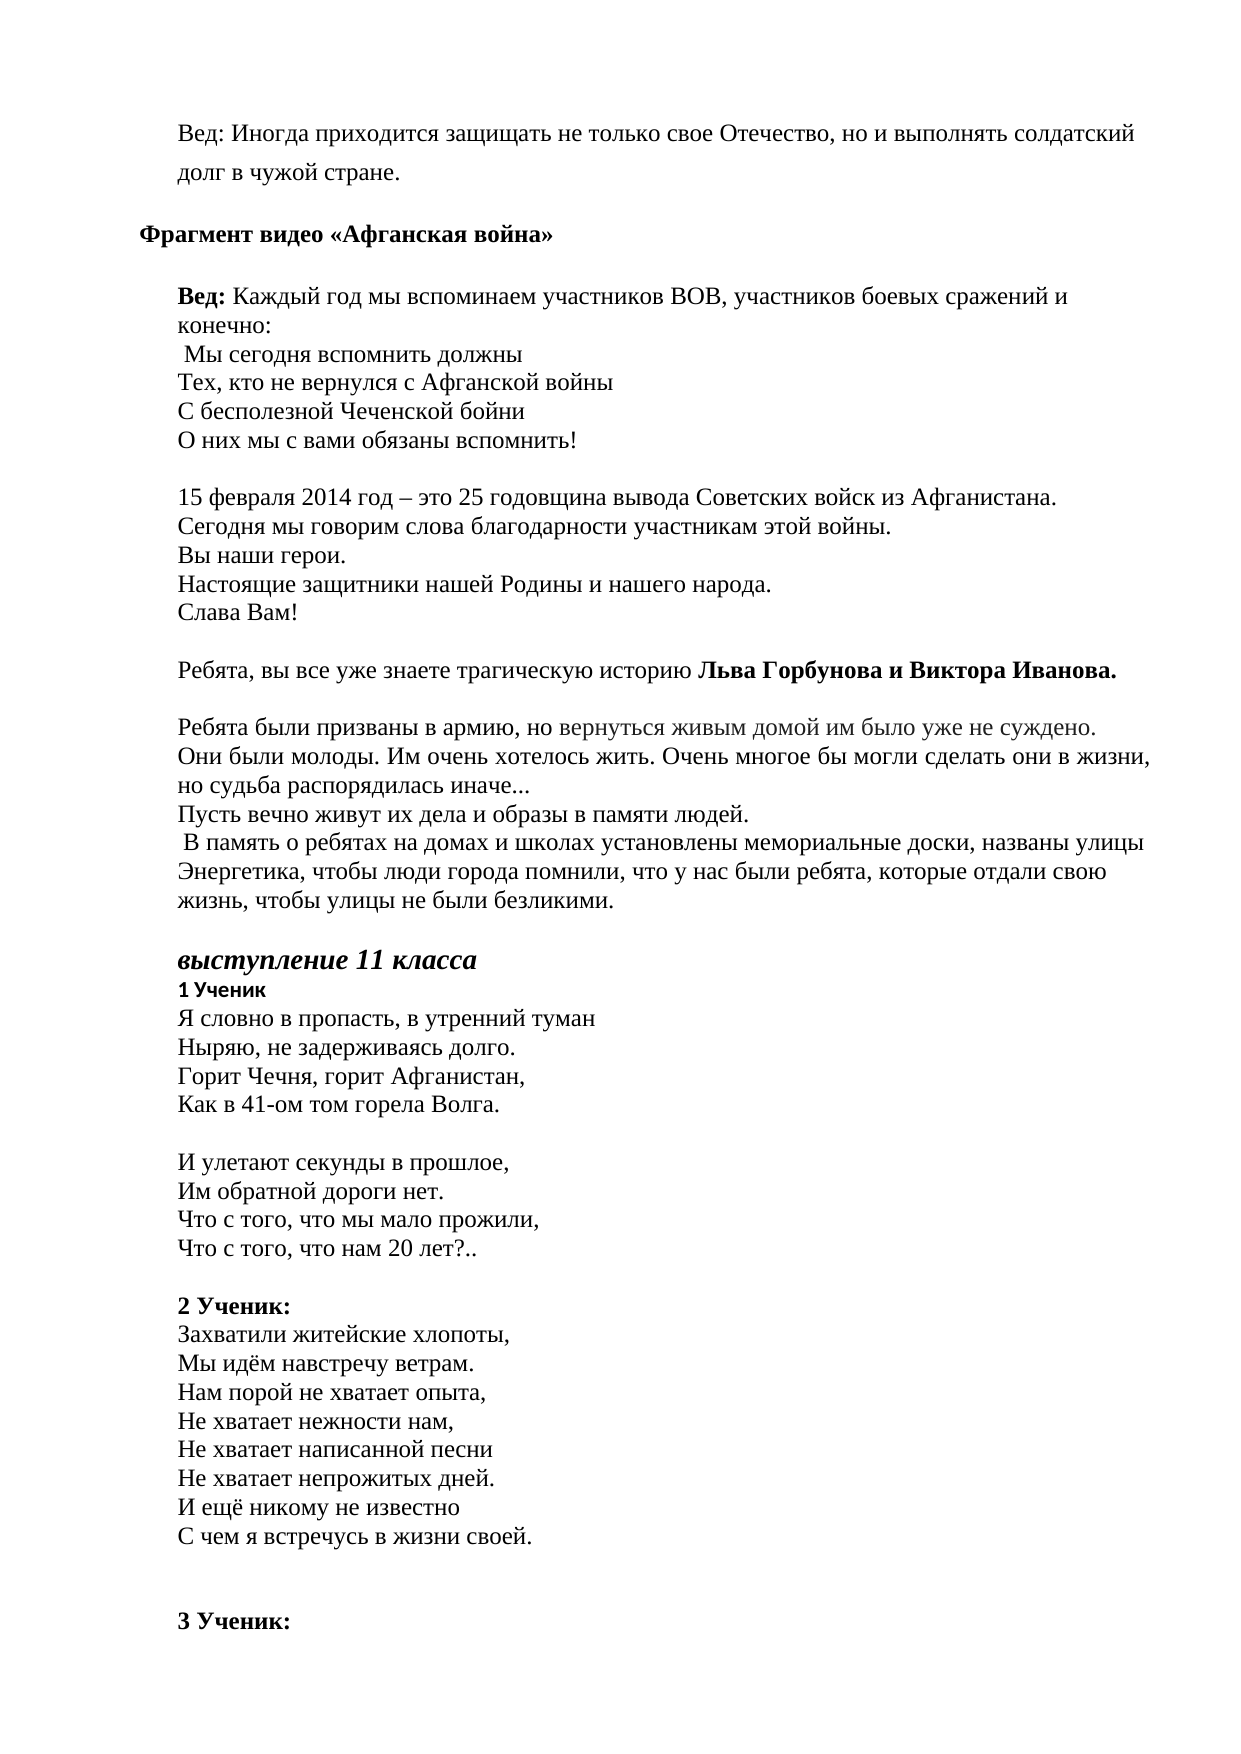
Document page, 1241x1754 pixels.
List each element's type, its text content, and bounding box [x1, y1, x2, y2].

text С бесполезной Чеченской бойни [177, 396, 1152, 425]
text Вед: Каждый год мы вспоминаем участников ВОВ, участников боевых сражений и конечно: [177, 281, 1152, 339]
text Сегодня мы говорим слова благодарности участникам этой войны. [177, 511, 1152, 540]
text выступление 11 класса [177, 942, 1152, 975]
text 1 Ученик Я словно в пропасть, в утренний туман [177, 975, 1152, 1032]
text Вы наши герои. [177, 540, 1152, 569]
text Слава Вам! [177, 597, 1152, 626]
text О них мы с вами обязаны вспомнить! [177, 425, 1152, 454]
text Фрагмент видео «Афганская война» [133, 219, 1152, 248]
text Ребята, вы все уже знаете трагическую историю Льва Горбунова и Виктора Иванова. [177, 655, 1152, 684]
text Мы идём навстречу ветрам. Нам порой не хватает опыта, Не хватает нежности нам, Не хватает написанной песни Не хватает непрожитых дней. И ещё никому не известно С чем я встречусь в жизни своей. [177, 1348, 1152, 1549]
text Вед: Иногда приходится защищать не только свое Отечество, но и выполнять солдатский долг в чужой стране. [177, 118, 1152, 186]
text Пусть вечно живут их дела и образы в памяти людей. [177, 799, 1152, 827]
text Они были молоды. Им очень хотелось жить. Очень многое бы могли сделать они в жизни, но судьба распорядилась иначе... [177, 741, 1152, 799]
text Тех, кто не вернулся с Афганской войны [177, 367, 1152, 396]
text 15 февраля 2014 год – это 25 годовщина вывода Советских войск из Афганистана. [177, 482, 1152, 511]
text Захватили житейские хлопоты, [177, 1319, 1152, 1348]
text 3 Ученик: [177, 1606, 1152, 1635]
text Ныряю, не задерживаясь долго. Горит Чечня, горит Афганистан, Как в 41-ом том горела Волга. И улетают секунды в прошлое, Им обратной дороги нет. Что с того, что мы мало прожили, Что с того, что нам 20 лет?.. [177, 1032, 1152, 1262]
text Ребята были призваны в армию, но вернуться живым домой им было уже не суждено. [177, 712, 1152, 741]
text 2 Ученик: [177, 1262, 1152, 1319]
text В память о ребятах на домах и школах установлены мемориальные доски, названы улицы Энергетика, чтобы люди города помнили, что у нас были ребята, которые отдали свою жизнь, чтобы улицы не были безликими. [177, 827, 1152, 942]
text Мы сегодня вспомнить должны [177, 339, 1152, 367]
text Настоящие защитники нашей Родины и нашего народа. [177, 569, 1152, 597]
